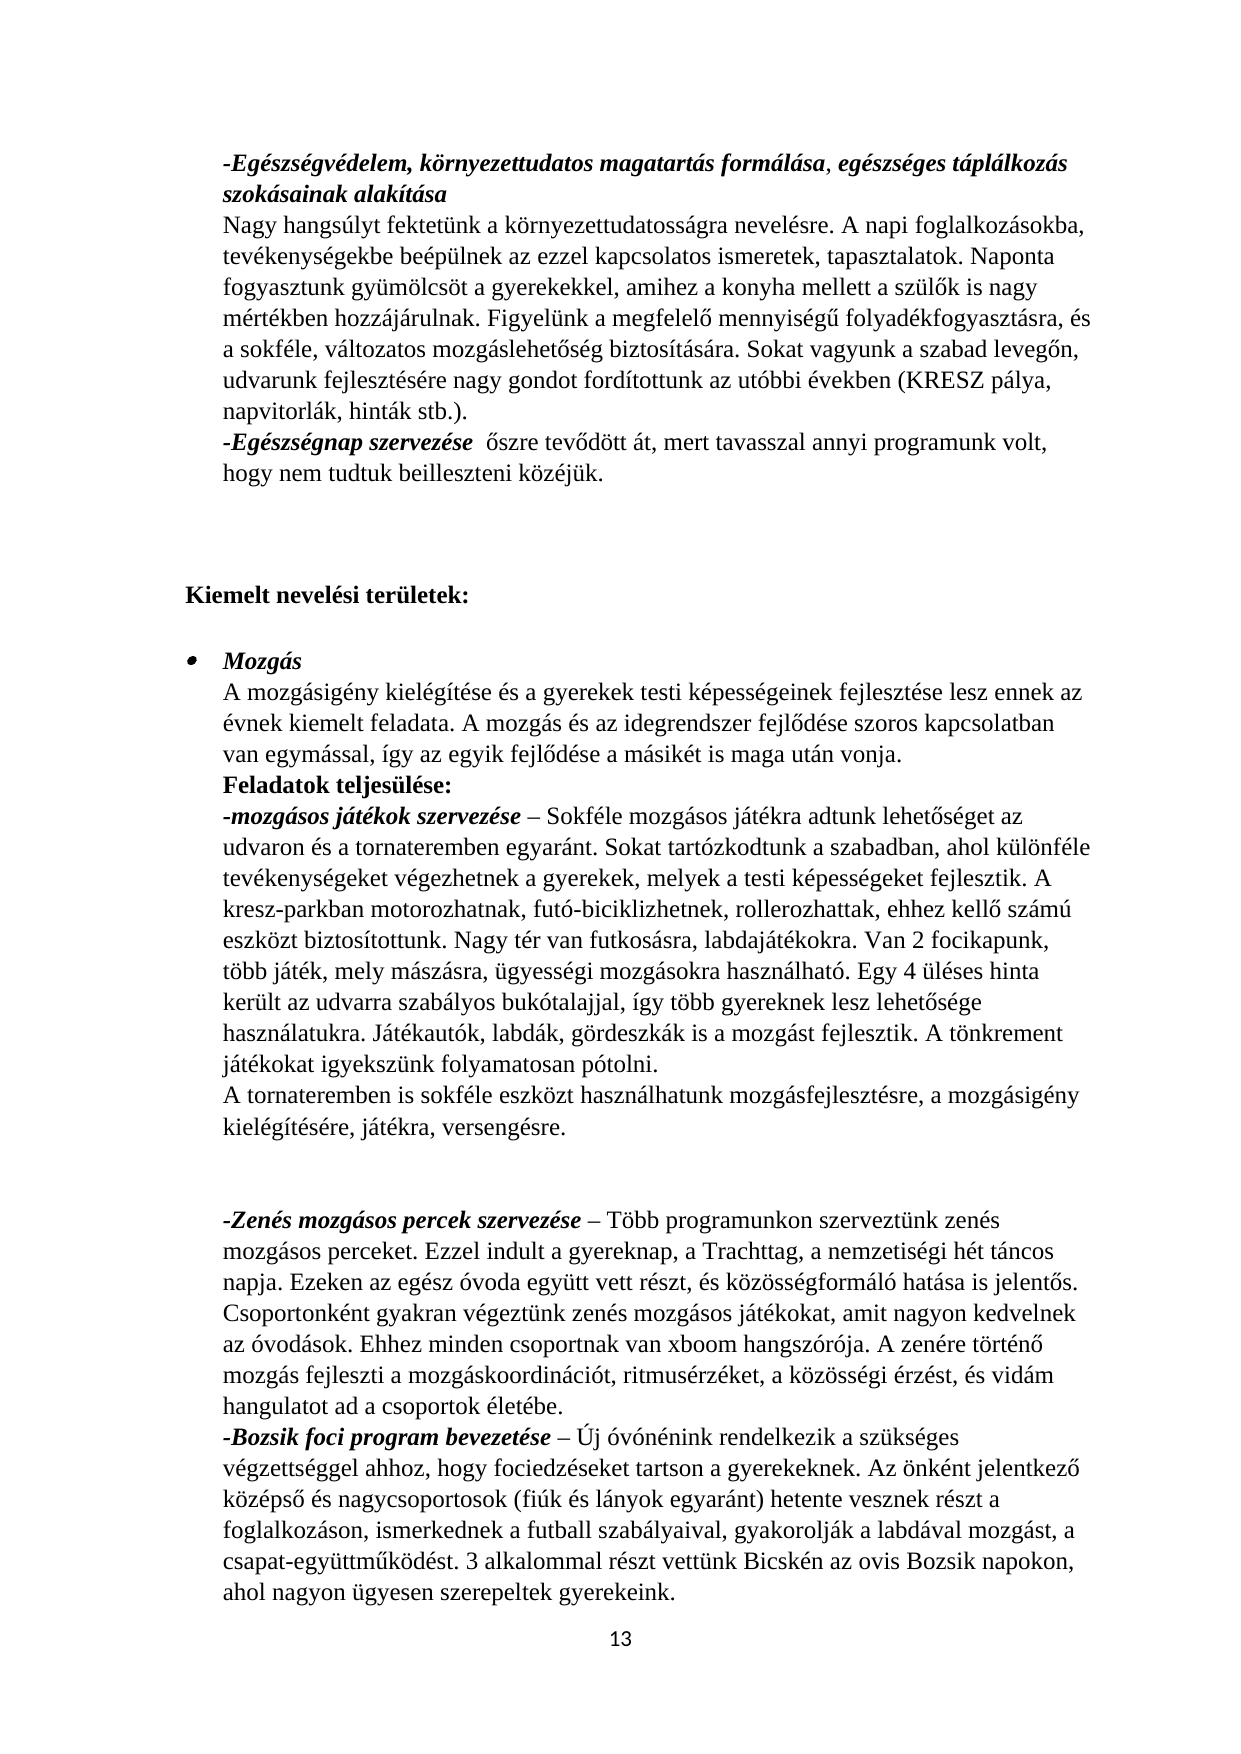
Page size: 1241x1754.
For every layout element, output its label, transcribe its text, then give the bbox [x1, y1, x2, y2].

text -Egészségvédelem, környezettudatos magatartás formálása, egészséges táplálkozás szokásainak alakítása Nagy hangsúlyt fektetünk a környezettudatosságra nevelésre. A napi foglalkozásokba, tevékenységekbe beépülnek az ezzel kapcsolatos ismeretek, tapasztalatok. Naponta fogyasztunk gyümölcsöt a gyerekekkel, amihez a konyha mellett a szülők is nagy mértékben hozzájárulnak. Figyelünk a megfelelő mennyiségű folyadékfogyasztásra, és a sokféle, változatos mozgáslehetőség biztosítására. Sokat vagyunk a szabad levegőn, udvarunk fejlesztésére nagy gondot fordítottunk az utóbbi években (KRESZ pálya, napvitorlák, hinták stb.). -Egészségnap szervezése őszre tevődött át, mert tavasszal annyi programunk volt, hogy nem tudtuk beilleszteni közéjük. [223, 148, 1093, 487]
list -mozgásos játékok szervezése – Sokféle mozgásos játékra adtunk lehetőséget az udvaron és a tornateremben egyaránt. Sokat tartózkodtunk a szabadban, ahol különféle tevékenységeket végezhetnek a gyerekek, melyek a testi képességeket fejlesztik. A kresz-parkban motorozhatnak, futó-biciklizhetnek, rollerozhattak, ehhez kellő számú eszközt biztosítottunk. Nagy tér van futkosásra, labdajátékokra. Van 2 focikapunk, több játék, mely mászásra, ügyességi mozgásokra használható. Egy 4 üléses hinta került az udvarra szabályos bukótalajjal, így több gyereknek lesz lehetősége használatukra. Játékautók, labdák, gördeszkák is a mozgást fejlesztik. A tönkrement játékokat igyekszünk folyamatosan pótolni. A tornateremben is sokféle eszközt használhatunk mozgásfejlesztésre, a mozgásigény kielégítésére, játékra, versengésre. [223, 801, 1093, 1140]
list -Zenés mozgásos percek szervezése – Több programunkon szerveztünk zenés mozgásos perceket. Ezzel indult a gyereknap, a Trachttag, a nemzetiségi hét táncos napja. Ezeken az egész óvoda együtt vett részt, és közösségformáló hatása is jelentős. Csoportonként gyakran végeztünk zenés mozgásos játékokat, amit nagyon kedvelnek az óvodások. Ehhez minden csoportnak van xboom hangszórója. A zenére történő mozgás fejleszti a mozgáskoordinációt, ritmusérzéket, a közösségi érzést, és vidám hangulatot ad a csoportok életébe. [223, 1205, 1093, 1420]
text Kiemelt nevelési területek: [185, 580, 1093, 609]
list A mozgásigény kielégítése és a gyerekek testi képességeinek fejlesztése lesz ennek az évnek kiemelt feladata. A mozgás és az idegrendszer fejlődése szoros kapcsolatban van egymással, így az egyik fejlődése a másikét is maga után vonja. [223, 677, 1093, 768]
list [223, 1422, 1093, 1606]
list Mozgás [185, 646, 1093, 675]
list Feladatok teljesülése: [223, 770, 1093, 799]
